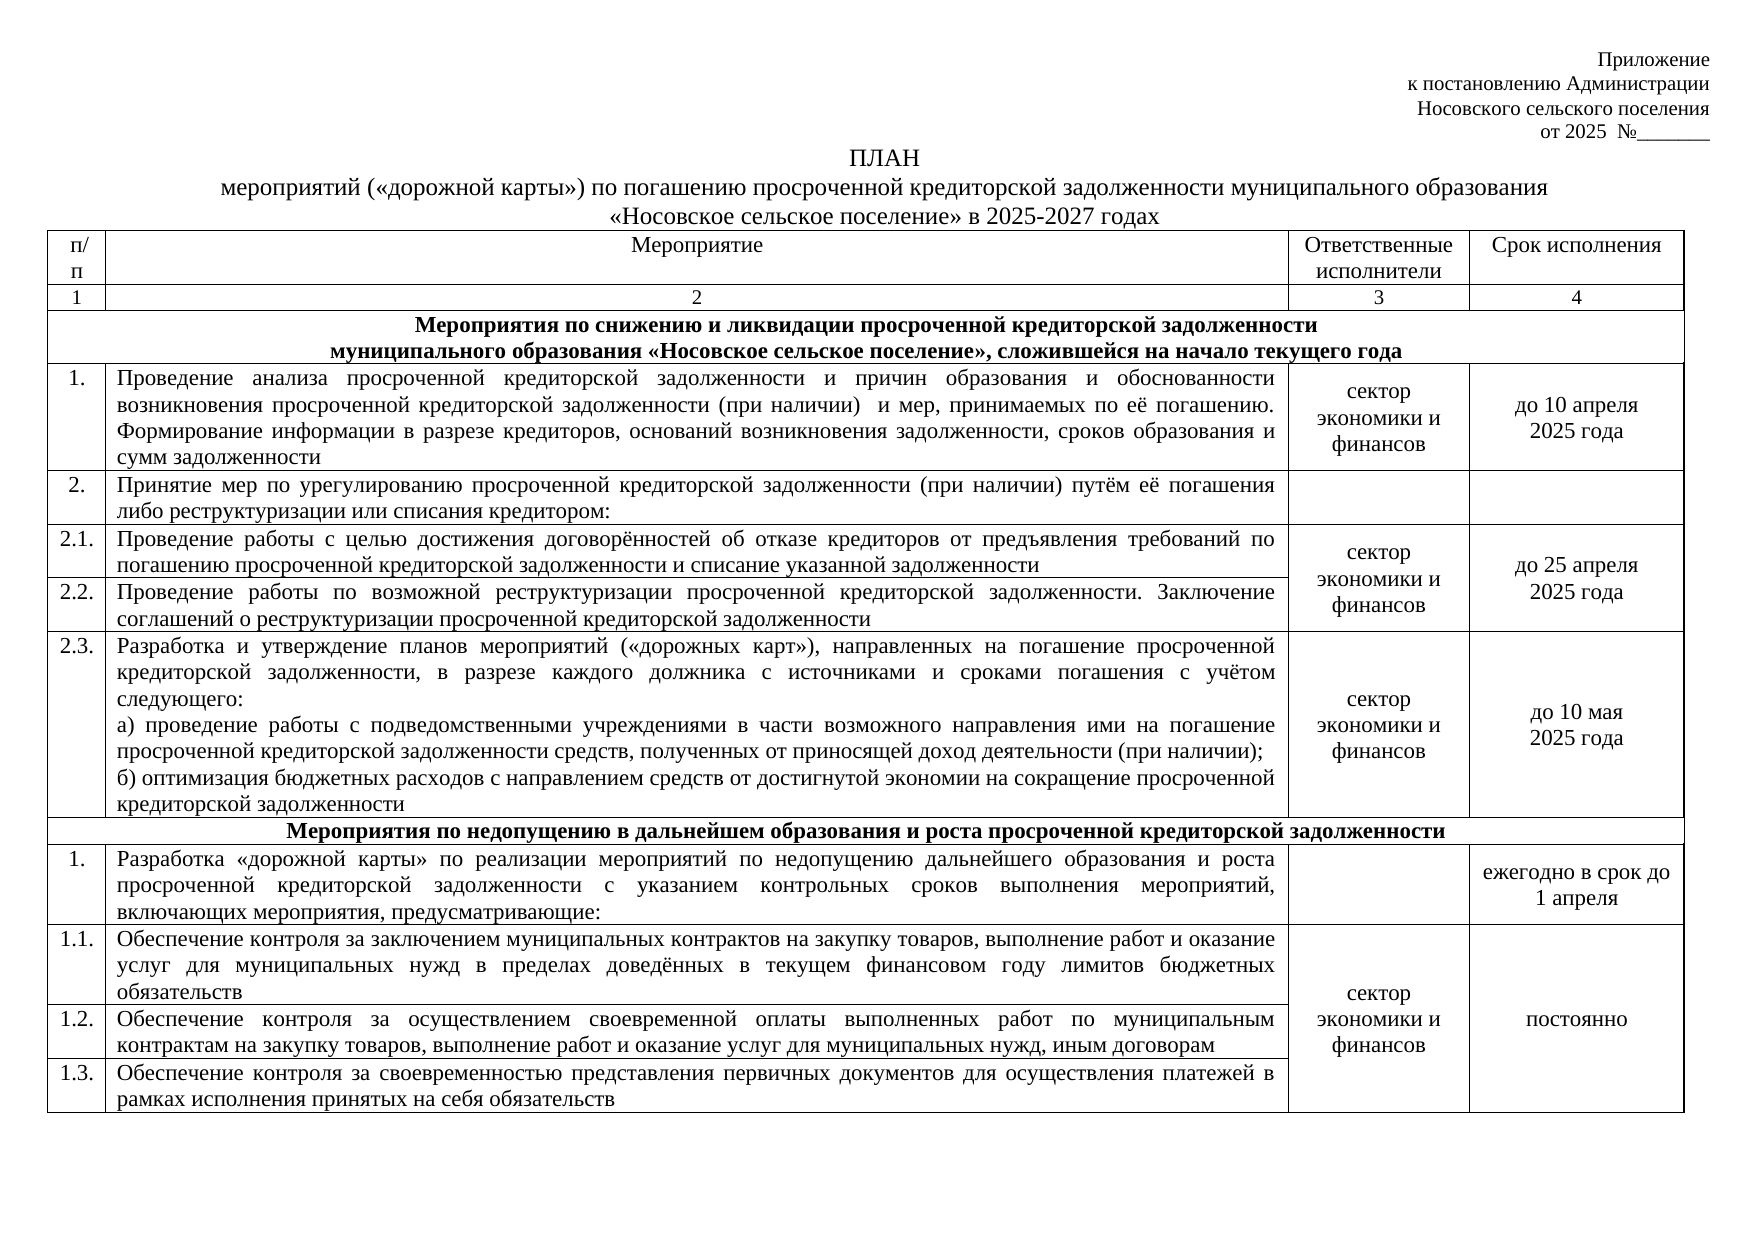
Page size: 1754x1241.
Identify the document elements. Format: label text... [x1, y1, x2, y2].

table_header Срок исполнения [1470, 231, 1683, 283]
table_cell 3 [1289, 285, 1469, 309]
text «Носовское сельское поселение» в 2025-2027 годах [59, 201, 1710, 230]
table_cell сектор экономики и финансов [1289, 632, 1469, 817]
text Носовского сельского поселения [59, 95, 1710, 119]
table_cell [1289, 471, 1469, 523]
table_cell до 10 апреля 2025 года [1470, 364, 1683, 470]
table_cell Обеспечение контроля за заключением муниципальных контрактов на закупку товаров, выполнение работ и оказание услуг для муниципальных нужд в пределах доведённых в текущем финансовом году лимитов бюджетных обязательств [106, 925, 1288, 1004]
table_cell 1.3. [48, 1059, 105, 1112]
table_cell сектор экономики и финансов [1289, 364, 1469, 470]
table_cell 2. [48, 471, 105, 523]
table_cell 2.2. [48, 578, 105, 631]
table_cell 4 [1470, 285, 1683, 309]
table_cell Разработка «дорожной карты» по реализации мероприятий по недопущению дальнейшего образования и роста просроченной кредиторской задолженности с указанием контрольных сроков выполнения мероприятий, включающих мероприятия, предусматривающие: [106, 845, 1288, 924]
table_cell 2 [106, 285, 1288, 309]
table_cell Проведение работы с целью достижения договорённостей об отказе кредиторов от предъявления требований по погашению просроченной кредиторской задолженности и списание указанной задолженности [106, 525, 1288, 577]
table_cell Проведение анализа просроченной кредиторской задолженности и причин образования и обоснованности возникновения просроченной кредиторской задолженности (при наличии) и мер, принимаемых по её погашению. Формирование информации в разрезе кредиторов, оснований возникновения задолженности, сроков образования и сумм задолженности [106, 364, 1288, 470]
table_header Ответственные исполнители [1289, 231, 1469, 283]
table_cell Мероприятия по недопущению в дальнейшем образования и роста просроченной кредиторской задолженности [48, 818, 1684, 844]
table_cell Принятие мер по урегулированию просроченной кредиторской задолженности (при наличии) путём её погашения либо реструктуризации или списания кредитором: [106, 471, 1288, 523]
table_cell 1.1. [48, 925, 105, 1004]
table_cell до 25 апреля 2025 года [1470, 525, 1683, 631]
table_cell [1289, 845, 1469, 924]
text к постановлению Администрации [59, 71, 1710, 95]
table_cell Обеспечение контроля за своевременностью представления первичных документов для осуществления платежей в рамках исполнения принятых на себя обязательств [106, 1059, 1288, 1112]
table_cell [1470, 471, 1683, 523]
text ПЛАН [59, 143, 1710, 172]
table_header Мероприятие [106, 231, 1288, 283]
text от 2025 №_______ [59, 119, 1710, 143]
table_cell Обеспечение контроля за осуществлением своевременной оплаты выполненных работ по муниципальным контрактам на закупку товаров, выполнение работ и оказание услуг для муниципальных нужд, иным договорам [106, 1005, 1288, 1058]
table_cell до 10 мая 2025 года [1470, 632, 1683, 817]
table_cell сектор экономики и финансов [1289, 525, 1469, 631]
table_cell сектор экономики и финансов [1289, 925, 1469, 1112]
text Приложение [59, 47, 1710, 71]
table_cell 1.2. [48, 1005, 105, 1058]
table_cell 1. [48, 364, 105, 470]
table_cell 2.1. [48, 525, 105, 577]
table_header п/п [48, 231, 105, 283]
table_cell Разработка и утверждение планов мероприятий («дорожных карт»), направленных на погашение просроченной кредиторской задолженности, в разрезе каждого должника с источниками и сроками погашения с учётом следующего: а) проведение работы с подведомственными учреждениями в части возможного направления ими на погашение просроченной кредиторской задолженности средств, полученных от приносящей доход деятельности (при наличии); б) оптимизация бюджетных расходов с направлением средств от достигнутой экономии на сокращение просроченной кредиторской задолженности [106, 632, 1288, 817]
table_cell ежегодно в срок до 1 апреля [1470, 845, 1683, 924]
table_cell Мероприятия по снижению и ликвидации просроченной кредиторской задолженности муниципального образования «Носовское сельское поселение», сложившейся на начало текущего года [48, 311, 1684, 363]
table_cell постоянно [1470, 925, 1683, 1112]
table_cell 2.3. [48, 632, 105, 817]
table_cell 1 [48, 285, 105, 309]
table_cell 1. [48, 845, 105, 924]
text мероприятий («дорожной карты») по погашению просроченной кредиторской задолженности муниципального образования [59, 172, 1710, 201]
table_cell Проведение работы по возможной реструктуризации просроченной кредиторской задолженности. Заключение соглашений о реструктуризации просроченной кредиторской задолженности [106, 578, 1288, 631]
